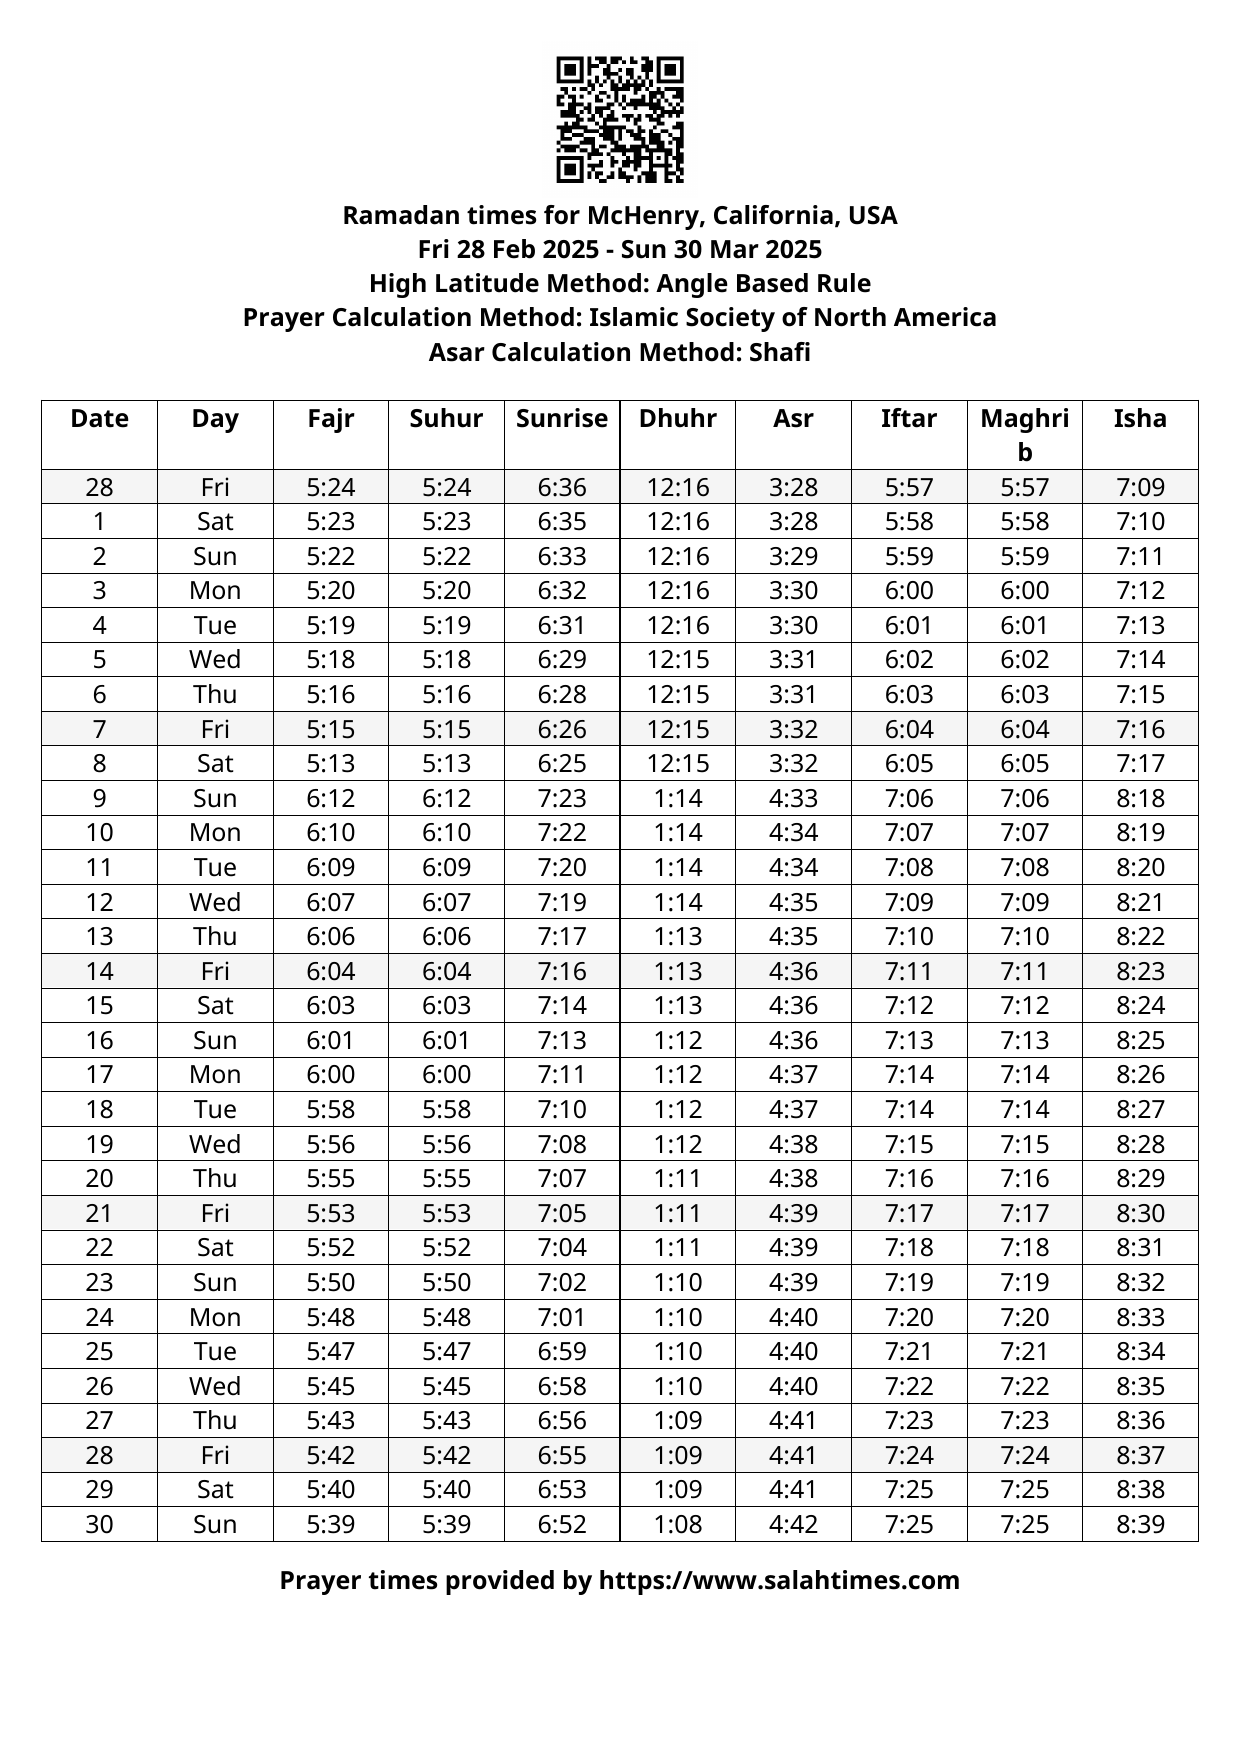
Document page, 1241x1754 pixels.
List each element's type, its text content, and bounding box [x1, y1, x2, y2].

table_cell 6:09 [389, 850, 504, 884]
table_cell 7:19 [505, 885, 619, 918]
table_cell 6:01 [389, 1023, 504, 1057]
table_cell 8:22 [1083, 919, 1198, 953]
table_cell 6:33 [505, 539, 619, 572]
table_cell 1 [42, 504, 157, 538]
table_cell 4:40 [736, 1334, 851, 1368]
table_cell 6:58 [505, 1369, 619, 1402]
table_cell 5:16 [274, 677, 388, 711]
table_cell 8:39 [1083, 1507, 1198, 1541]
table_cell 8:32 [1083, 1265, 1198, 1299]
table_cell 5:15 [389, 712, 504, 745]
table_cell 4:34 [736, 850, 851, 884]
table_cell 1:10 [621, 1300, 735, 1333]
table_cell 1:13 [621, 919, 735, 953]
table_cell 7:07 [505, 1161, 619, 1195]
table_cell 6:05 [968, 746, 1082, 780]
table_cell 7:14 [505, 989, 619, 1022]
table_cell 12:16 [621, 470, 735, 503]
table_cell 7:07 [968, 816, 1082, 849]
table_cell 7:13 [968, 1023, 1082, 1057]
table_cell 7:07 [852, 816, 967, 849]
table_cell Sun [158, 1023, 273, 1057]
table_cell 5:24 [274, 470, 388, 503]
table_cell 6:04 [968, 712, 1082, 745]
table_cell 7:17 [505, 919, 619, 953]
table_cell 5:53 [389, 1196, 504, 1229]
table_cell 5:45 [389, 1369, 504, 1402]
table_cell 19 [42, 1127, 157, 1160]
table_cell 7:13 [1083, 608, 1198, 642]
table_cell 6:09 [274, 850, 388, 884]
table_cell 1:12 [621, 1058, 735, 1091]
table_cell 10 [42, 816, 157, 849]
table_cell 5:43 [389, 1404, 504, 1437]
table_cell 7:23 [505, 781, 619, 814]
table_cell 7:14 [852, 1058, 967, 1091]
table_cell 7:08 [852, 850, 967, 884]
table_cell 7:11 [1083, 539, 1198, 572]
table_cell 8:27 [1083, 1092, 1198, 1126]
table_header Day [158, 401, 273, 469]
table_cell Wed [158, 1369, 273, 1402]
table_cell 5:20 [389, 574, 504, 607]
table_cell 6:32 [505, 574, 619, 607]
table_cell 6:07 [274, 885, 388, 918]
table_cell 27 [42, 1404, 157, 1437]
table_cell 7:01 [505, 1300, 619, 1333]
table_cell 5:23 [389, 504, 504, 538]
table_cell 7:24 [968, 1438, 1082, 1472]
table_cell 4:35 [736, 919, 851, 953]
table_cell Fri [158, 1196, 273, 1229]
table_cell 7:02 [505, 1265, 619, 1299]
table_cell 8:37 [1083, 1438, 1198, 1472]
table_cell 7:17 [968, 1196, 1082, 1229]
table_cell 7:20 [505, 850, 619, 884]
table_cell 4:36 [736, 954, 851, 987]
table_cell 3 [42, 574, 157, 607]
table_cell 7:10 [852, 919, 967, 953]
table_cell 8:31 [1083, 1231, 1198, 1264]
table_cell 6:52 [505, 1507, 619, 1541]
table_cell 6:03 [389, 989, 504, 1022]
table_cell 5:23 [274, 504, 388, 538]
table_cell 5:52 [274, 1231, 388, 1264]
table_cell 16 [42, 1023, 157, 1057]
table_cell 6:25 [505, 746, 619, 780]
table_cell 5:53 [274, 1196, 388, 1229]
table_cell 5 [42, 643, 157, 676]
table_cell 7:06 [852, 781, 967, 814]
table_cell 7:23 [968, 1404, 1082, 1437]
table_cell 7:17 [1083, 746, 1198, 780]
table_cell 4:39 [736, 1265, 851, 1299]
table_cell Fri [158, 954, 273, 987]
table_cell 7:09 [968, 885, 1082, 918]
table_cell Fri [158, 470, 273, 503]
table_cell 6:04 [274, 954, 388, 987]
table_cell 5:39 [274, 1507, 388, 1541]
table_cell 7:22 [968, 1369, 1082, 1402]
table_cell 3:32 [736, 712, 851, 745]
table_cell 6:05 [852, 746, 967, 780]
table_cell 5:13 [389, 746, 504, 780]
table_cell 8:29 [1083, 1161, 1198, 1195]
table_cell Sat [158, 1473, 273, 1506]
text Ramadan times for McHenry, California, USA [42, 198, 1198, 232]
table_cell 1:12 [621, 1023, 735, 1057]
table_cell 11 [42, 850, 157, 884]
table_cell 1:12 [621, 1092, 735, 1126]
table_header Date [42, 401, 157, 469]
table_header Fajr [274, 401, 388, 469]
table_cell Sat [158, 989, 273, 1022]
table_cell 7:08 [505, 1127, 619, 1160]
table_cell 7:11 [852, 954, 967, 987]
table_cell 3:28 [736, 504, 851, 538]
table_cell 6:03 [852, 677, 967, 711]
table_cell 6:56 [505, 1404, 619, 1437]
table_cell 7:24 [852, 1438, 967, 1472]
picture [542, 41, 699, 198]
table_cell 5:57 [852, 470, 967, 503]
table_cell Sun [158, 1507, 273, 1541]
table_cell 5:13 [274, 746, 388, 780]
table_cell 8:35 [1083, 1369, 1198, 1402]
table_cell Thu [158, 1161, 273, 1195]
table_cell 26 [42, 1369, 157, 1402]
table_cell 4:37 [736, 1058, 851, 1091]
table_cell 8:20 [1083, 850, 1198, 884]
table_cell 7:23 [852, 1404, 967, 1437]
table_cell 5:48 [274, 1300, 388, 1333]
table_cell 3:30 [736, 608, 851, 642]
table_cell 5:22 [274, 539, 388, 572]
table_cell 1:13 [621, 989, 735, 1022]
table_cell Tue [158, 608, 273, 642]
table_cell 4:36 [736, 1023, 851, 1057]
table_cell 1:08 [621, 1507, 735, 1541]
table_cell 5:24 [389, 470, 504, 503]
table_header Isha [1083, 401, 1198, 469]
table_cell 1:11 [621, 1196, 735, 1229]
table_cell 7:25 [852, 1473, 967, 1506]
table_cell 5:50 [274, 1265, 388, 1299]
table_cell 7:17 [852, 1196, 967, 1229]
table_cell Fri [158, 712, 273, 745]
table_cell 1:09 [621, 1438, 735, 1472]
table_cell 15 [42, 989, 157, 1022]
table_cell 6:00 [389, 1058, 504, 1091]
table_cell 17 [42, 1058, 157, 1091]
table_cell 7:16 [852, 1161, 967, 1195]
table_cell 7:09 [852, 885, 967, 918]
table_cell 7:20 [968, 1300, 1082, 1333]
table_cell 7:14 [968, 1092, 1082, 1126]
table_cell 7:11 [968, 954, 1082, 987]
table_cell 5:45 [274, 1369, 388, 1402]
table_cell 6:01 [274, 1023, 388, 1057]
table_cell Thu [158, 919, 273, 953]
table_cell 1:10 [621, 1334, 735, 1368]
table_cell Wed [158, 643, 273, 676]
table_cell 2 [42, 539, 157, 572]
table_cell 6:04 [852, 712, 967, 745]
table_cell 6:02 [968, 643, 1082, 676]
table_cell 3:28 [736, 470, 851, 503]
table_header Dhuhr [621, 401, 735, 469]
table_cell 8:25 [1083, 1023, 1198, 1057]
table_cell 6:35 [505, 504, 619, 538]
table_cell 6:00 [968, 574, 1082, 607]
table_cell 7:05 [505, 1196, 619, 1229]
table_cell Sun [158, 539, 273, 572]
table_cell 7:21 [852, 1334, 967, 1368]
table_cell 5:58 [274, 1092, 388, 1126]
table_cell 5:22 [389, 539, 504, 572]
table_cell 8:30 [1083, 1196, 1198, 1229]
table_cell Tue [158, 1092, 273, 1126]
table_cell 30 [42, 1507, 157, 1541]
table_cell 7 [42, 712, 157, 745]
table_cell Tue [158, 850, 273, 884]
table_cell 6:01 [968, 608, 1082, 642]
table_cell 7:06 [968, 781, 1082, 814]
table_cell 1:11 [621, 1231, 735, 1264]
table_cell 7:13 [505, 1023, 619, 1057]
table_cell 8:34 [1083, 1334, 1198, 1368]
table_cell Sun [158, 781, 273, 814]
table_cell 7:25 [968, 1507, 1082, 1541]
table_cell 6:00 [852, 574, 967, 607]
table_cell 7:16 [1083, 712, 1198, 745]
table_cell 7:22 [505, 816, 619, 849]
table_cell 12:16 [621, 539, 735, 572]
table_cell 1:11 [621, 1161, 735, 1195]
table_cell 8:18 [1083, 781, 1198, 814]
table_cell 4:38 [736, 1161, 851, 1195]
table_cell 6:02 [852, 643, 967, 676]
table_cell 7:14 [1083, 643, 1198, 676]
table_cell Mon [158, 1058, 273, 1091]
table_header Sunrise [505, 401, 619, 469]
table_cell 7:20 [852, 1300, 967, 1333]
table_cell 4:35 [736, 885, 851, 918]
table_cell 20 [42, 1161, 157, 1195]
table_cell 5:40 [389, 1473, 504, 1506]
table_cell 1:10 [621, 1265, 735, 1299]
text Prayer times provided by https://www.salahtimes.com [42, 1563, 1198, 1597]
table_cell 7:13 [852, 1023, 967, 1057]
table_cell 7:08 [968, 850, 1082, 884]
table_cell 8:23 [1083, 954, 1198, 987]
table_cell 6:01 [852, 608, 967, 642]
table_cell 6:12 [274, 781, 388, 814]
table_cell 5:48 [389, 1300, 504, 1333]
table_cell 7:12 [852, 989, 967, 1022]
table_cell 3:31 [736, 643, 851, 676]
table_cell 5:59 [968, 539, 1082, 572]
table_cell 7:10 [1083, 504, 1198, 538]
table_cell 7:10 [505, 1092, 619, 1126]
table_cell Sat [158, 1231, 273, 1264]
table_cell 12:16 [621, 504, 735, 538]
table_cell 7:14 [968, 1058, 1082, 1091]
table_cell 12:16 [621, 608, 735, 642]
table_cell 5:59 [852, 539, 967, 572]
table_cell 12:15 [621, 746, 735, 780]
table_cell 5:15 [274, 712, 388, 745]
table_cell Sun [158, 1265, 273, 1299]
table_cell 5:55 [274, 1161, 388, 1195]
table_header Iftar [852, 401, 967, 469]
table_cell 22 [42, 1231, 157, 1264]
table_cell 1:14 [621, 885, 735, 918]
table_cell 6 [42, 677, 157, 711]
table_cell Tue [158, 1334, 273, 1368]
table_cell 7:25 [968, 1473, 1082, 1506]
table_cell 23 [42, 1265, 157, 1299]
table_cell 14 [42, 954, 157, 987]
table_cell 1:13 [621, 954, 735, 987]
table_cell 6:28 [505, 677, 619, 711]
table_cell 8:36 [1083, 1404, 1198, 1437]
table_cell 7:21 [968, 1334, 1082, 1368]
table_cell 4:36 [736, 989, 851, 1022]
table_cell 1:09 [621, 1473, 735, 1506]
table_cell 5:40 [274, 1473, 388, 1506]
table_cell 12 [42, 885, 157, 918]
table_cell 6:26 [505, 712, 619, 745]
table_header Suhur [389, 401, 504, 469]
table_cell 6:59 [505, 1334, 619, 1368]
table_cell 6:00 [274, 1058, 388, 1091]
table_cell 6:10 [274, 816, 388, 849]
table_cell 7:10 [968, 919, 1082, 953]
table_cell 8:24 [1083, 989, 1198, 1022]
text Prayer Calculation Method: Islamic Society of North America [42, 300, 1198, 334]
table_cell 3:32 [736, 746, 851, 780]
table_cell 7:25 [852, 1507, 967, 1541]
table_cell 4:40 [736, 1300, 851, 1333]
table_cell 7:15 [968, 1127, 1082, 1160]
table_cell 7:19 [852, 1265, 967, 1299]
table_cell 13 [42, 919, 157, 953]
table_cell 5:56 [389, 1127, 504, 1160]
table_cell 8 [42, 746, 157, 780]
table_cell 6:03 [968, 677, 1082, 711]
table_cell 6:12 [389, 781, 504, 814]
table_cell 8:26 [1083, 1058, 1198, 1091]
table_cell 6:53 [505, 1473, 619, 1506]
table_cell 5:20 [274, 574, 388, 607]
table_cell 6:06 [389, 919, 504, 953]
table_cell 5:57 [968, 470, 1082, 503]
table_cell 7:09 [1083, 470, 1198, 503]
table_cell Wed [158, 1127, 273, 1160]
table_cell Fri [158, 1438, 273, 1472]
table_cell 5:42 [389, 1438, 504, 1472]
table_cell 7:12 [968, 989, 1082, 1022]
table_cell 3:29 [736, 539, 851, 572]
table_cell 8:28 [1083, 1127, 1198, 1160]
table_cell 3:30 [736, 574, 851, 607]
text High Latitude Method: Angle Based Rule [42, 266, 1198, 300]
table_cell 7:16 [968, 1161, 1082, 1195]
table_cell 7:18 [852, 1231, 967, 1264]
table_cell 7:04 [505, 1231, 619, 1264]
table_cell 7:16 [505, 954, 619, 987]
table_cell 24 [42, 1300, 157, 1333]
table_cell 6:06 [274, 919, 388, 953]
table_cell 7:14 [852, 1092, 967, 1126]
table_cell 8:21 [1083, 885, 1198, 918]
table_cell 6:55 [505, 1438, 619, 1472]
table_cell Mon [158, 574, 273, 607]
table_cell 6:10 [389, 816, 504, 849]
table_cell 12:15 [621, 643, 735, 676]
table_cell 4:33 [736, 781, 851, 814]
table_cell 4:41 [736, 1473, 851, 1506]
table_cell 6:29 [505, 643, 619, 676]
text Fri 28 Feb 2025 - Sun 30 Mar 2025 [42, 232, 1198, 266]
table_cell 12:16 [621, 574, 735, 607]
table_cell 7:11 [505, 1058, 619, 1091]
table_header Asr [736, 401, 851, 469]
table_cell 4:39 [736, 1231, 851, 1264]
table_cell 25 [42, 1334, 157, 1368]
table_cell 5:56 [274, 1127, 388, 1160]
table_cell 28 [42, 470, 157, 503]
table_cell 8:33 [1083, 1300, 1198, 1333]
table_cell 4:34 [736, 816, 851, 849]
table_cell 4:41 [736, 1404, 851, 1437]
table_cell 4:37 [736, 1092, 851, 1126]
table_cell 29 [42, 1473, 157, 1506]
table_cell 4:41 [736, 1438, 851, 1472]
table_cell 5:55 [389, 1161, 504, 1195]
table_cell 6:04 [389, 954, 504, 987]
table_cell 8:38 [1083, 1473, 1198, 1506]
table_cell 5:58 [389, 1092, 504, 1126]
table_cell 7:22 [852, 1369, 967, 1402]
table_cell 6:36 [505, 470, 619, 503]
table_cell 5:58 [968, 504, 1082, 538]
table_cell 4:39 [736, 1196, 851, 1229]
table_cell 9 [42, 781, 157, 814]
table_cell 4:38 [736, 1127, 851, 1160]
table_cell 6:07 [389, 885, 504, 918]
table_cell 1:14 [621, 850, 735, 884]
table_cell Wed [158, 885, 273, 918]
table_cell 5:16 [389, 677, 504, 711]
table_cell 5:58 [852, 504, 967, 538]
table_cell 1:14 [621, 781, 735, 814]
table_cell Sat [158, 504, 273, 538]
table_cell Thu [158, 1404, 273, 1437]
table_cell 8:19 [1083, 816, 1198, 849]
table_cell 5:19 [274, 608, 388, 642]
table_cell 5:47 [389, 1334, 504, 1368]
table_cell 7:15 [852, 1127, 967, 1160]
table_cell 5:50 [389, 1265, 504, 1299]
table_cell Sat [158, 746, 273, 780]
table_cell 12:15 [621, 677, 735, 711]
table_cell Thu [158, 677, 273, 711]
table_cell 5:47 [274, 1334, 388, 1368]
table_cell 1:10 [621, 1369, 735, 1402]
text Asar Calculation Method: Shafi [42, 334, 1198, 368]
table_header Maghrib [968, 401, 1082, 469]
table_cell 7:19 [968, 1265, 1082, 1299]
table_cell 12:15 [621, 712, 735, 745]
table_cell 5:19 [389, 608, 504, 642]
table_cell Mon [158, 1300, 273, 1333]
table_cell 6:03 [274, 989, 388, 1022]
table_cell 5:39 [389, 1507, 504, 1541]
table_cell 1:14 [621, 816, 735, 849]
table_cell 7:18 [968, 1231, 1082, 1264]
table_cell 18 [42, 1092, 157, 1126]
table_cell 6:31 [505, 608, 619, 642]
table_cell 4 [42, 608, 157, 642]
table_cell 5:42 [274, 1438, 388, 1472]
table_cell 5:18 [274, 643, 388, 676]
table_cell 1:09 [621, 1404, 735, 1437]
table_cell 3:31 [736, 677, 851, 711]
table_cell 5:52 [389, 1231, 504, 1264]
table_cell 4:42 [736, 1507, 851, 1541]
table_cell Mon [158, 816, 273, 849]
table_cell 5:18 [389, 643, 504, 676]
table_cell 4:40 [736, 1369, 851, 1402]
table_cell 28 [42, 1438, 157, 1472]
table_cell 1:12 [621, 1127, 735, 1160]
table_cell 7:15 [1083, 677, 1198, 711]
table_cell 7:12 [1083, 574, 1198, 607]
table_cell 5:43 [274, 1404, 388, 1437]
table_cell 21 [42, 1196, 157, 1229]
